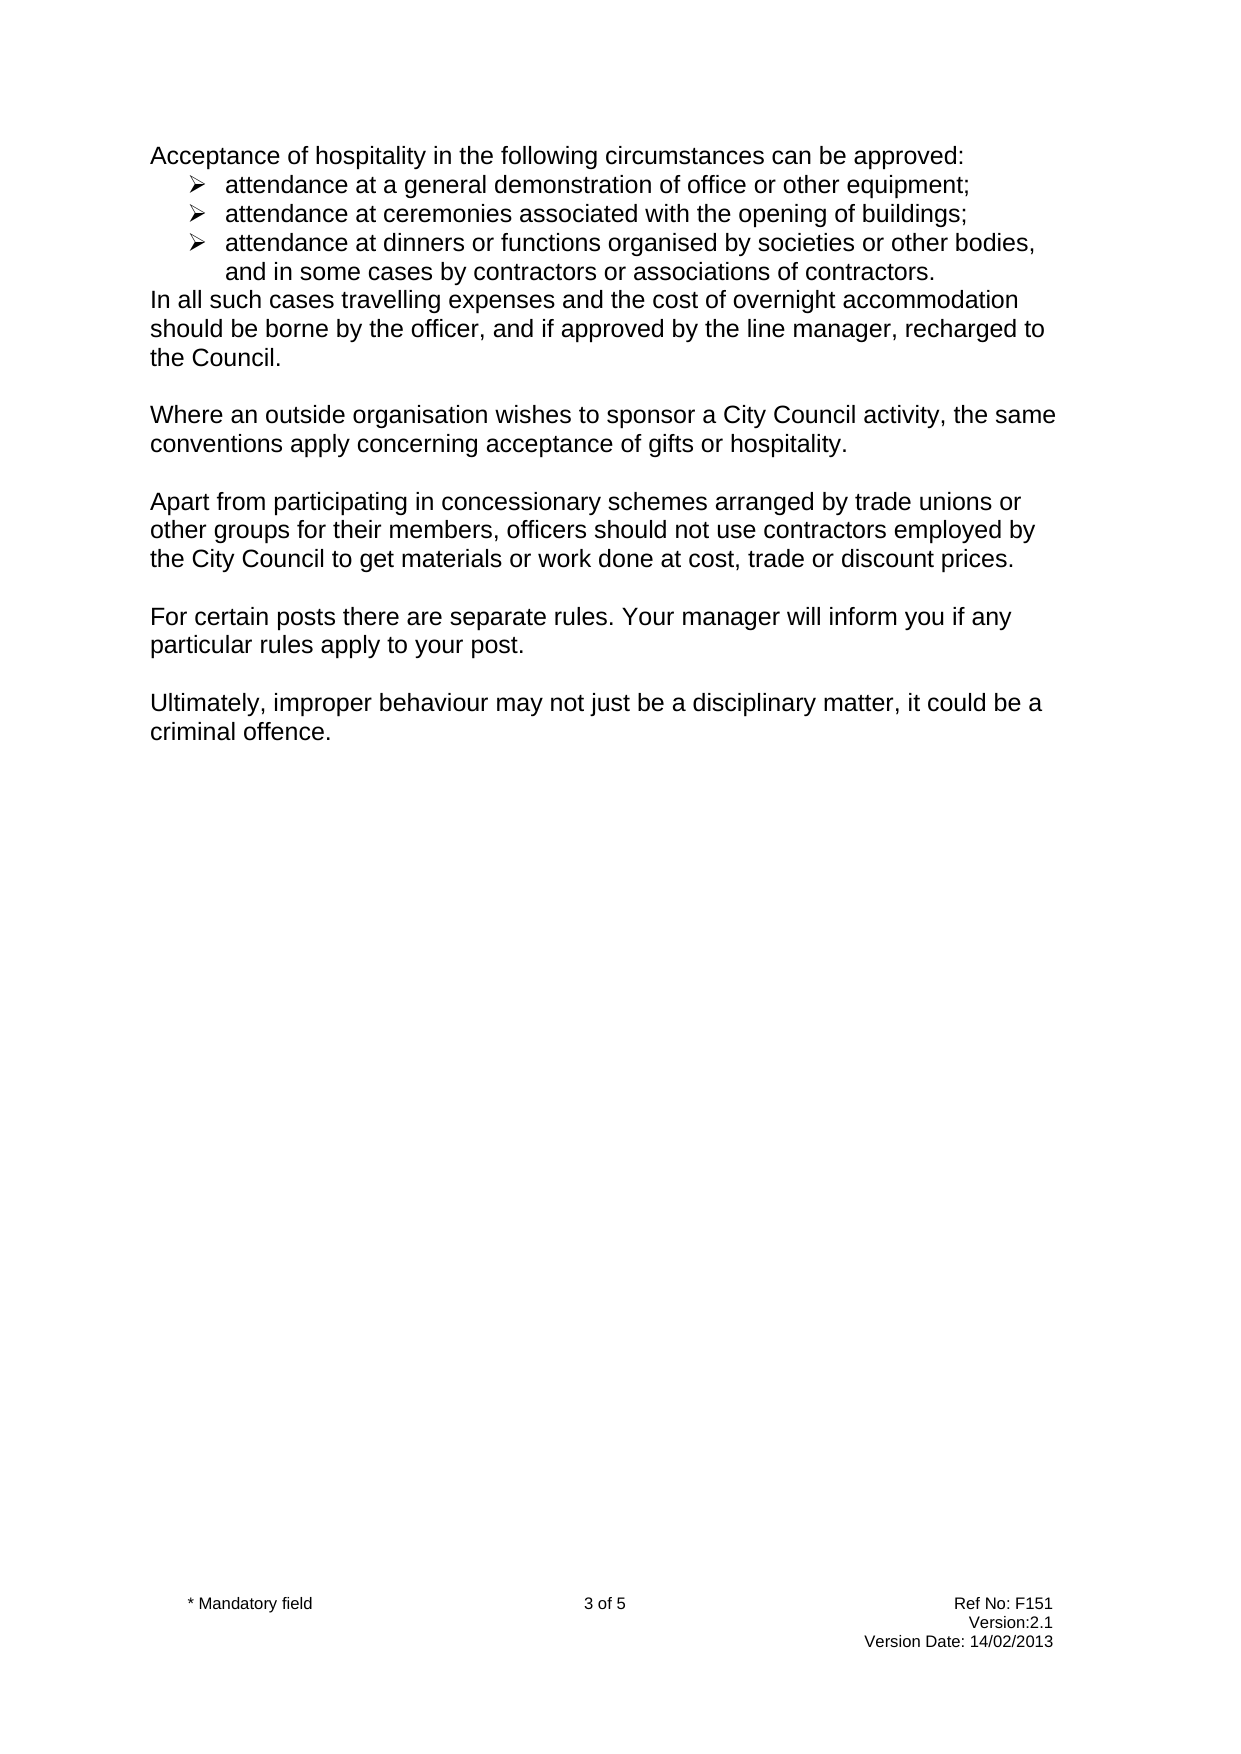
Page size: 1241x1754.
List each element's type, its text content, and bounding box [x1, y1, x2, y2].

text For certain posts there are separate rules. Your manager will inform you if any [150, 601, 1075, 630]
list attendance at dinners or functions organised by societies or other bodies, and in some cases by contractors or associations of contractors. [187, 228, 1075, 285]
list attendance at ceremonies associated with the opening of buildings; [187, 199, 1075, 228]
text Apart from participating in concessionary schemes arranged by trade unions or other groups for their members, officers should not use contractors employed by the City Council to get materials or work done at cost, trade or discount prices. [150, 486, 1075, 573]
text Ultimately, improper behaviour may not just be a disciplinary matter, it could be a criminal offence. [150, 688, 1075, 745]
text Where an outside organisation wishes to sponsor a City Council activity, the same conventions apply concerning acceptance of gifts or hospitality. [150, 400, 1075, 458]
text In all such cases travelling expenses and the cost of overnight accommodation should be borne by the officer, and if approved by the line manager, recharged to the Council. [150, 285, 1075, 371]
text Acceptance of hospitality in the following circumstances can be approved: [150, 141, 1075, 170]
list attendance at a general demonstration of office or other equipment; [187, 170, 1075, 199]
text particular rules apply to your post. [150, 630, 1075, 659]
